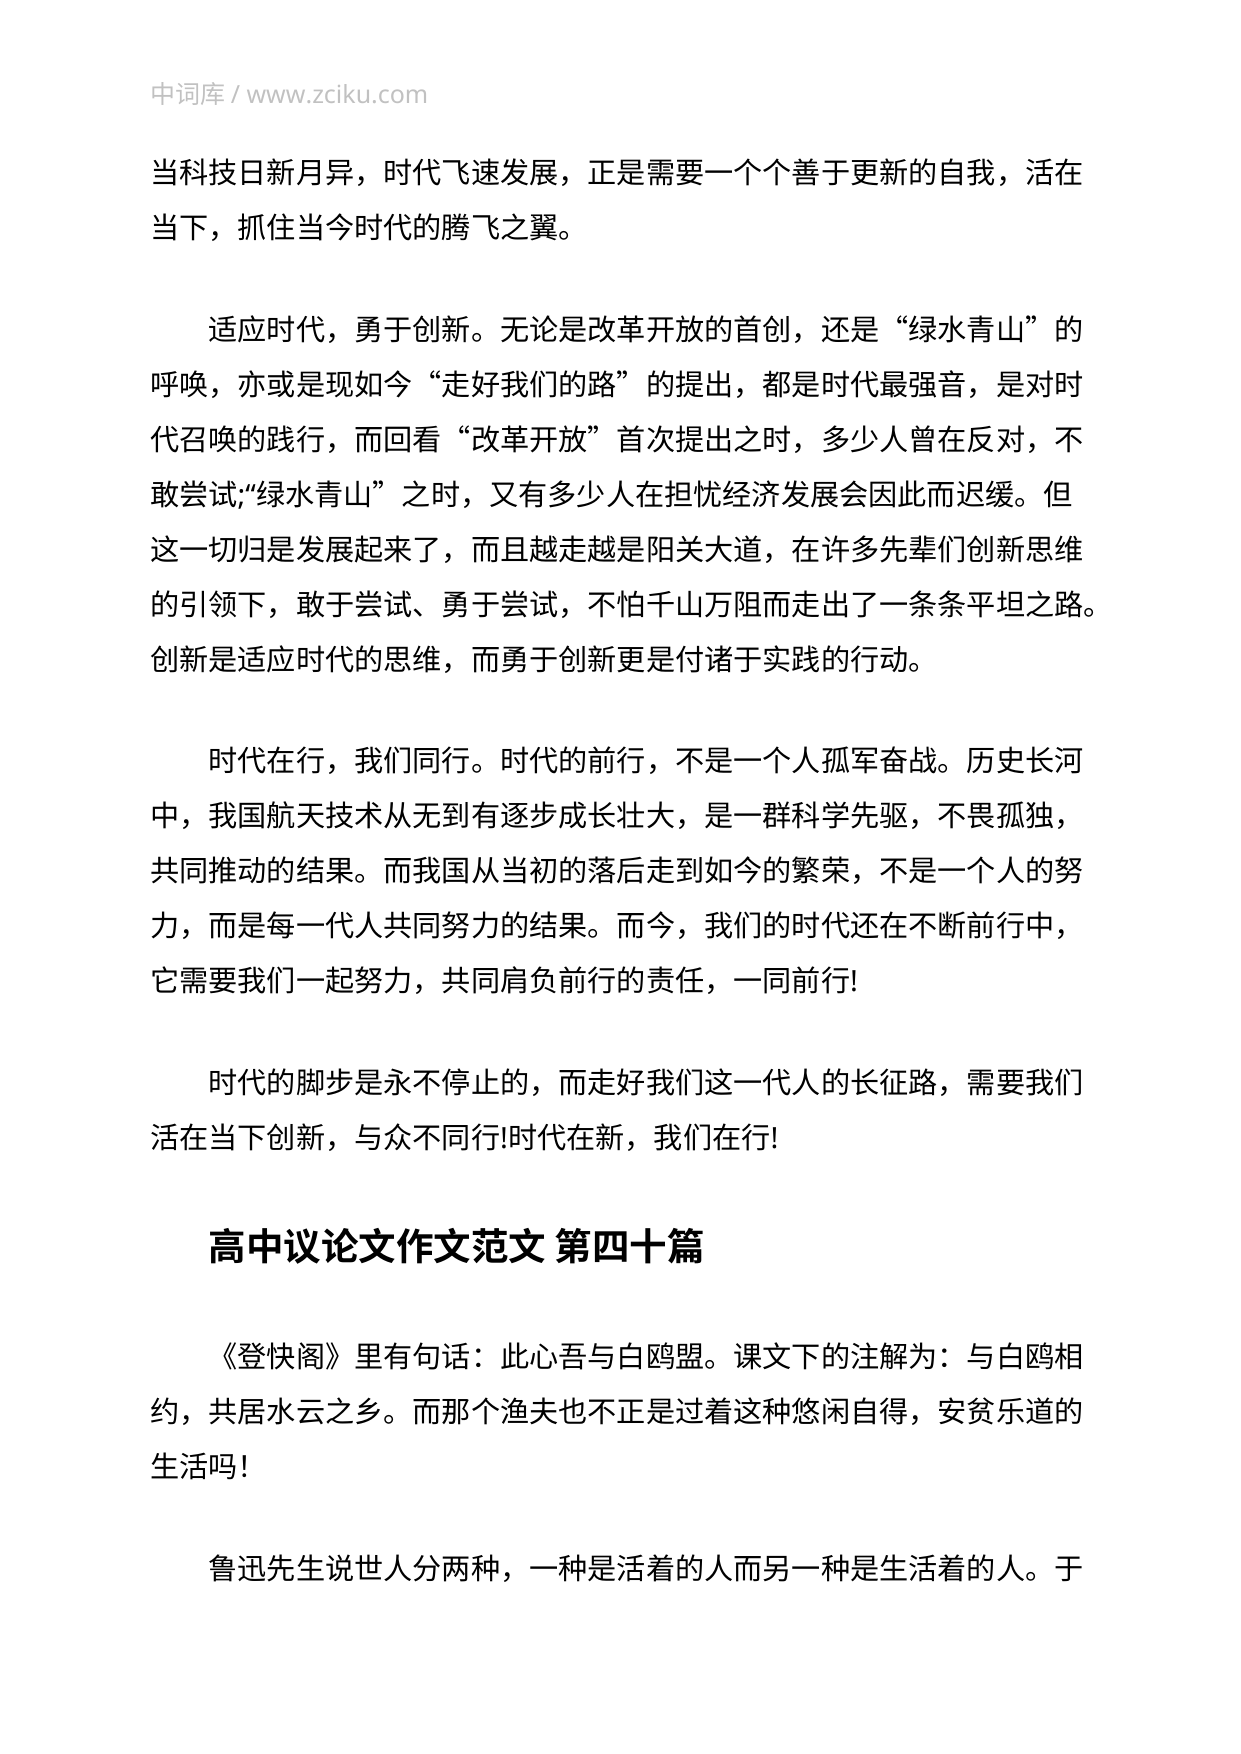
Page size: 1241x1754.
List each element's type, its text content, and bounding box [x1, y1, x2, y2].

text 高中议论文作文范文 第四十篇 [150, 1216, 1090, 1271]
text 适应时代，勇于创新。无论是改革开放的首创，还是“绿水青山”的呼唤，亦或是现如今“走好我们的路”的提出，都是时代最强音，是对时代召唤的践行，而回看“改革开放”首次提出之时，多少人曾在反对，不敢尝试;“绿水青山”之时，又有多少人在担忧经济发展会因此而迟缓。但这一切归是发展起来了，而且越走越是阳关大道，在许多先辈们创新思维的引领下，敢于尝试、勇于尝试，不怕千山万阻而走出了一条条平坦之路。创新是适应时代的思维，而勇于创新更是付诸于实践的行动。 [150, 307, 1090, 678]
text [150, 150, 1090, 247]
text 时代的脚步是永不停止的，而走好我们这一代人的长征路，需要我们活在当下创新，与众不同行!时代在新，我们在行! [150, 1059, 1090, 1157]
text 《登快阁》里有句话：此心吾与白鸥盟。课文下的注解为：与白鸥相约，共居水云之乡。而那个渔夫也不正是过着这种悠闲自得，安贫乐道的生活吗！ [150, 1334, 1090, 1486]
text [150, 1545, 1090, 1588]
text 时代在行，我们同行。时代的前行，不是一个人孤军奋战。历史长河中，我国航天技术从无到有逐步成长壮大，是一群科学先驱，不畏孤独，共同推动的结果。而我国从当初的落后走到如今的繁荣，不是一个人的努力，而是每一代人共同努力的结果。而今，我们的时代还在不断前行中，它需要我们一起努力，共同肩负前行的责任，一同前行! [150, 738, 1090, 1000]
